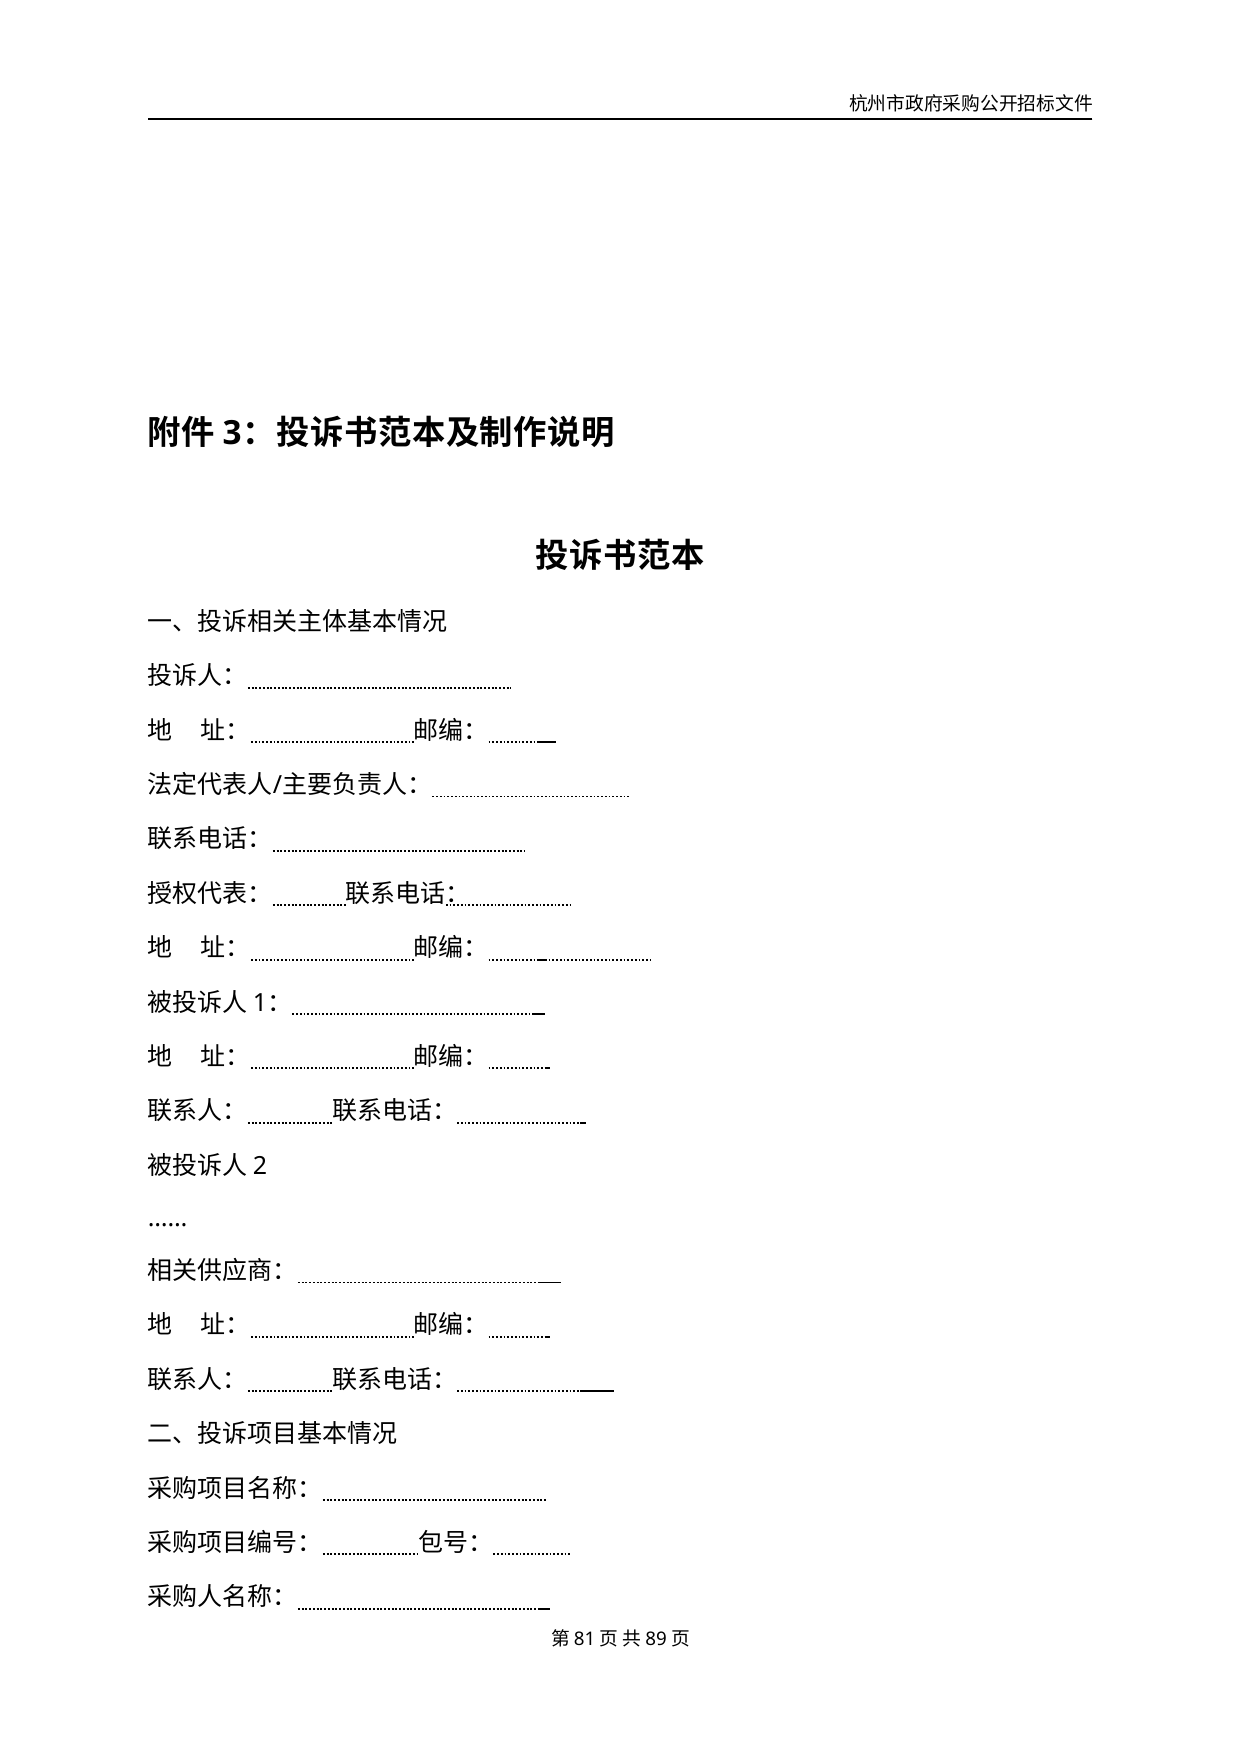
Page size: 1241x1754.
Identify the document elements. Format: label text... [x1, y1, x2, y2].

text 被投诉人2 [148, 1145, 1092, 1181]
text 附件3：投诉书范本及制作说明 [148, 405, 1092, 454]
text 投诉人： [148, 656, 1092, 692]
text …… [148, 1199, 1092, 1233]
text 相关供应商： [148, 1251, 1092, 1287]
text 地 址： 邮编： [148, 1036, 1092, 1073]
text 采购项目编号： 包号： [148, 1522, 1092, 1559]
text 采购项目名称： [148, 1468, 1092, 1504]
text 地 址： 邮编： [148, 928, 1092, 964]
text 联系人： 联系电话： [148, 1091, 1092, 1127]
text 联系电话： [148, 819, 1092, 855]
text 被投诉人1： [148, 982, 1092, 1018]
text 二、投诉项目基本情况 [148, 1414, 1092, 1450]
text 采购人名称： [148, 1577, 1092, 1613]
text 投诉书范本 [148, 529, 1092, 577]
text 一、投诉相关主体基本情况 [148, 601, 1092, 638]
text 联系人： 联系电话： [148, 1359, 1092, 1396]
text 法定代表人/主要负责人： [148, 764, 1092, 801]
text 授权代表： 联系电话： [148, 873, 1092, 909]
text 地 址： 邮编： [148, 1305, 1092, 1341]
text 地 址： 邮编： [148, 710, 1092, 746]
